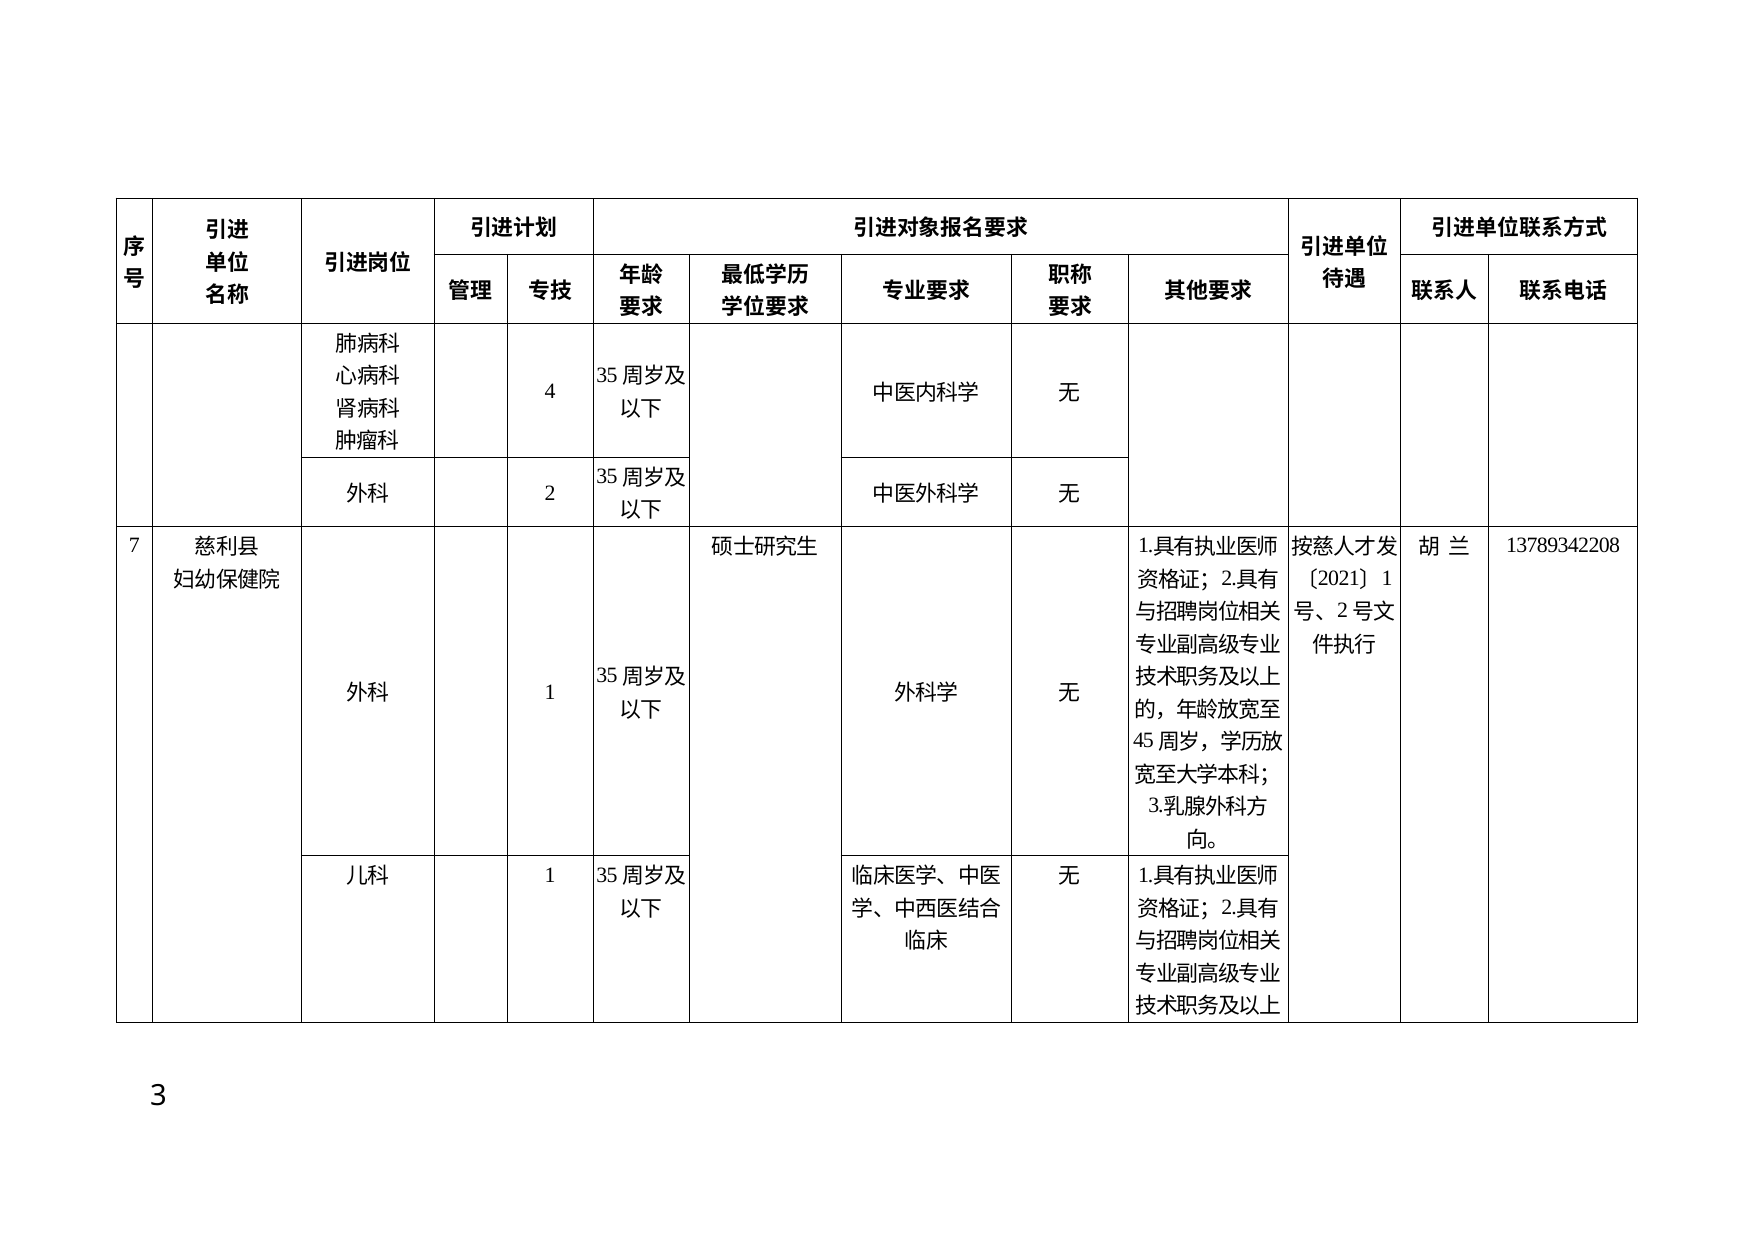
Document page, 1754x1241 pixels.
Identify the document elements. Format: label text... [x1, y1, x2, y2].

table_cell 无 [1012, 856, 1128, 1022]
table_cell 1 [508, 527, 593, 855]
table_cell 无 [1012, 324, 1128, 457]
table_header 引进岗位 [302, 199, 434, 323]
table_header 引进单位待遇 [1289, 199, 1400, 323]
table_cell 1 [508, 856, 593, 1022]
table_cell 35周岁及以下 [594, 458, 689, 526]
table_cell 联系人 [1401, 255, 1488, 323]
table_cell 胡 兰 [1401, 527, 1488, 1022]
table_cell 专业要求 [842, 255, 1011, 323]
table_cell 13789342208 [1489, 527, 1637, 1022]
table_cell 中医内科学 [842, 324, 1011, 457]
table_cell 年龄 要求 [594, 255, 689, 323]
table_header 引进 单位 名称 [153, 199, 301, 323]
table_cell [435, 527, 507, 855]
table_header 引进对象报名要求 [594, 199, 1288, 254]
table_cell 按慈人才发〔2021〕1号、2号文件执行 [1289, 527, 1400, 1022]
table_header 引进计划 [435, 199, 593, 254]
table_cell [1129, 856, 1288, 1022]
table_cell 35周岁及以下 [594, 856, 689, 1022]
table_cell 肺病科 心病科 肾病科 肿瘤科 [302, 324, 434, 457]
table_cell 外科 [302, 458, 434, 526]
table_cell 硕士研究生 [690, 527, 841, 1022]
table_cell 慈利县 妇幼保健院 [153, 527, 301, 1022]
table_cell 35周岁及以下 [594, 324, 689, 457]
table_cell 专技 [508, 255, 593, 323]
table_cell 职称 要求 [1012, 255, 1128, 323]
table_cell 无 [1012, 458, 1128, 526]
table_cell 35周岁及以下 [594, 527, 689, 855]
table_cell 联系电话 [1489, 255, 1637, 323]
table_cell 中医外科学 [842, 458, 1011, 526]
table_cell 最低学历 学位要求 [690, 255, 841, 323]
table_cell [435, 458, 507, 526]
table_cell [435, 856, 507, 1022]
table_cell 1.具有执业医师资格证；2.具有与招聘岗位相关专业副高级专业技术职务及以上的，年龄放宽至45周岁，学历放宽至大学本科；3.乳腺外科方向。 [1129, 527, 1288, 855]
table_cell 管理 [435, 255, 507, 323]
table_cell 外科 [302, 527, 434, 855]
table_header 序号 [117, 199, 152, 323]
table_cell 2 [508, 458, 593, 526]
table_cell 外科学 [842, 527, 1011, 855]
table_cell 其他要求 [1129, 255, 1288, 323]
table_cell [435, 324, 507, 457]
table_cell 4 [508, 324, 593, 457]
table_header 引进单位联系方式 [1401, 199, 1637, 254]
table_cell 临床医学、中医学、中西医结合临床 [842, 856, 1011, 1022]
table_cell 7 [117, 527, 152, 1022]
table_cell 儿科 [302, 856, 434, 1022]
table_cell 无 [1012, 527, 1128, 855]
